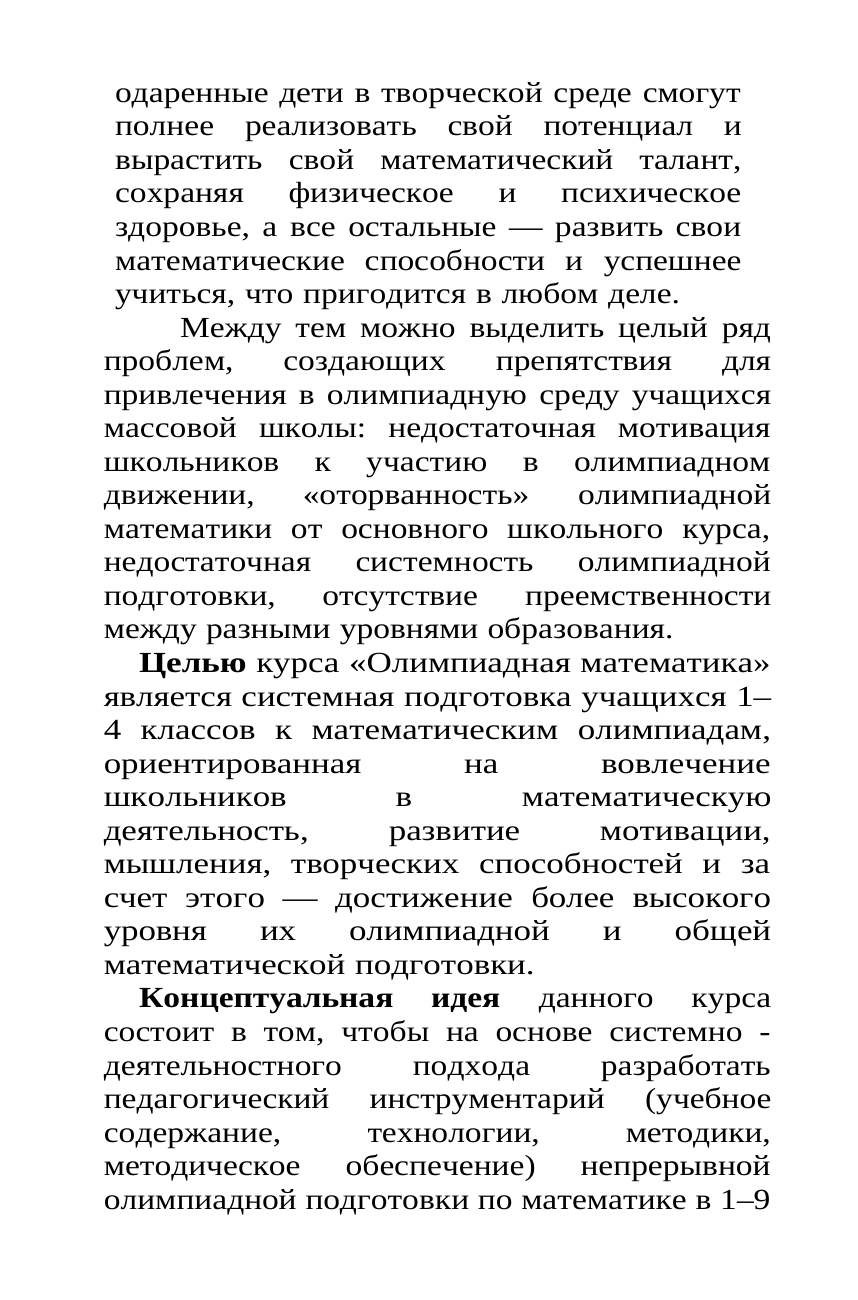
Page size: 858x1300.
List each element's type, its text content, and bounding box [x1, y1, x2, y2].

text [103, 981, 771, 1215]
text Целью курса «Олимпиадная математика» является системная подготовка учащихся 1–4 классов к математическим олимпиадам, ориентированная на вовлечение школьников в математическую деятельность, развитие мотивации, мышления, творческих способностей и за счет этого — достижение более высокого уровня их олимпиадной и общей математической подготовки. [103, 645, 771, 981]
text Между тем можно выделить целый ряд проблем, создающих препятствия для привлечения в олимпиадную среду учащихся массовой школы: недостаточная мотивация школьников к участию в олимпиадном движении, «оторванность» олимпиадной математики от основного школьного курса, недостаточная системность олимпиадной подготовки, отсутствие преемственности между разными уровнями образования. [103, 310, 771, 645]
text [115, 75, 742, 310]
